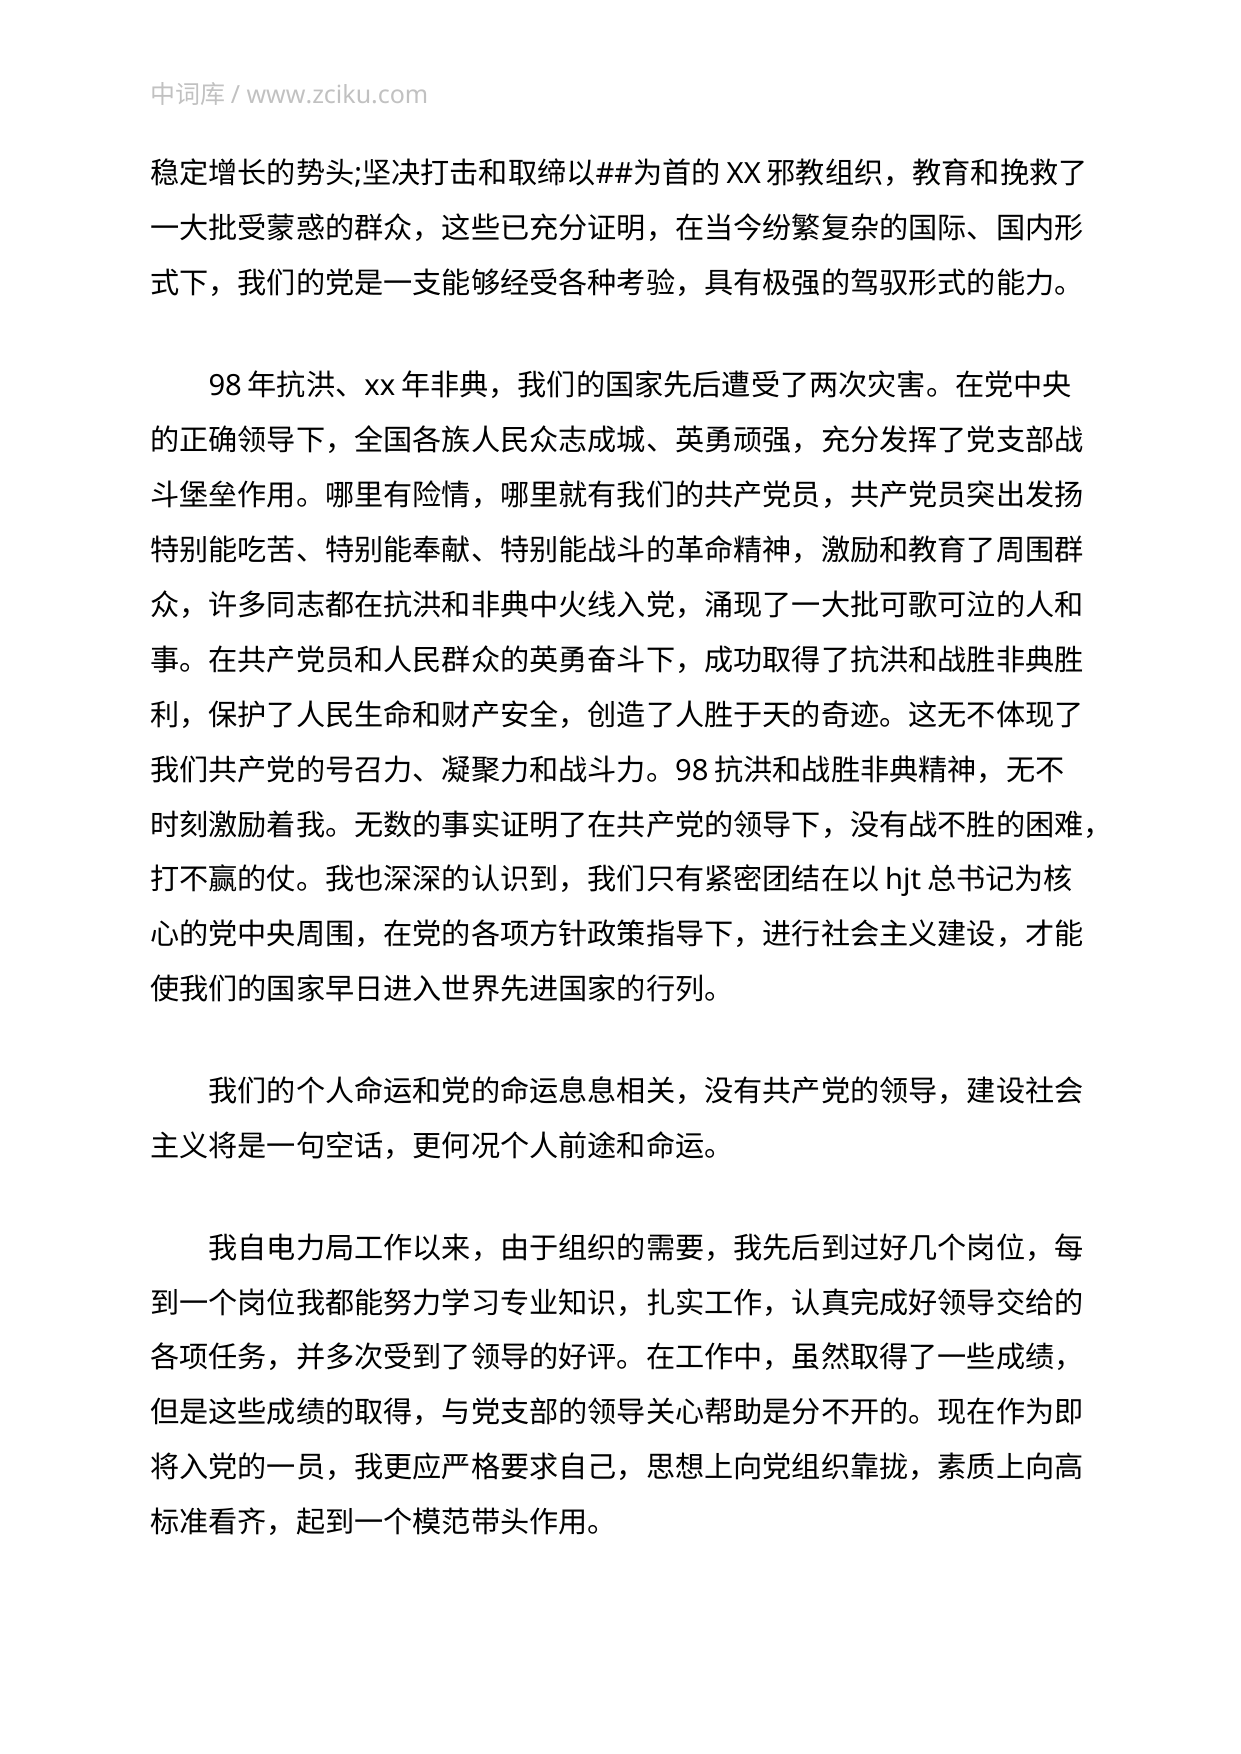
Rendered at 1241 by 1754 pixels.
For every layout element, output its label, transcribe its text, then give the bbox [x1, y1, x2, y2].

text 我自电力局工作以来，由于组织的需要，我先后到过好几个岗位，每到一个岗位我都能努力学习专业知识，扎实工作，认真完成好领导交给的各项任务，并多次受到了领导的好评。在工作中，虽然取得了一些成绩，但是这些成绩的取得，与党支部的领导关心帮助是分不开的。现在作为即将入党的一员，我更应严格要求自己，思想上向党组织靠拢，素质上向高标准看齐，起到一个模范带头作用。 [150, 1224, 1090, 1541]
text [150, 150, 1090, 302]
text 98年抗洪、xx年非典，我们的国家先后遭受了两次灾害。在党中央的正确领导下，全国各族人民众志成城、英勇顽强，充分发挥了党支部战斗堡垒作用。哪里有险情，哪里就有我们的共产党员，共产党员突出发扬特别能吃苦、特别能奉献、特别能战斗的革命精神，激励和教育了周围群众，许多同志都在抗洪和非典中火线入党，涌现了一大批可歌可泣的人和事。在共产党员和人民群众的英勇奋斗下，成功取得了抗洪和战胜非典胜利，保护了人民生命和财产安全，创造了人胜于天的奇迹。这无不体现了我们共产党的号召力、凝聚力和战斗力。98抗洪和战胜非典精神，无不时刻激励着我。无数的事实证明了在共产党的领导下，没有战不胜的困难，打不赢的仗。我也深深的认识到，我们只有紧密团结在以hjt总书记为核心的党中央周围，在党的各项方针政策指导下，进行社会主义建设，才能使我们的国家早日进入世界先进国家的行列。 [150, 362, 1090, 1008]
text 我们的个人命运和党的命运息息相关，没有共产党的领导，建设社会主义将是一句空话，更何况个人前途和命运。 [150, 1068, 1090, 1165]
